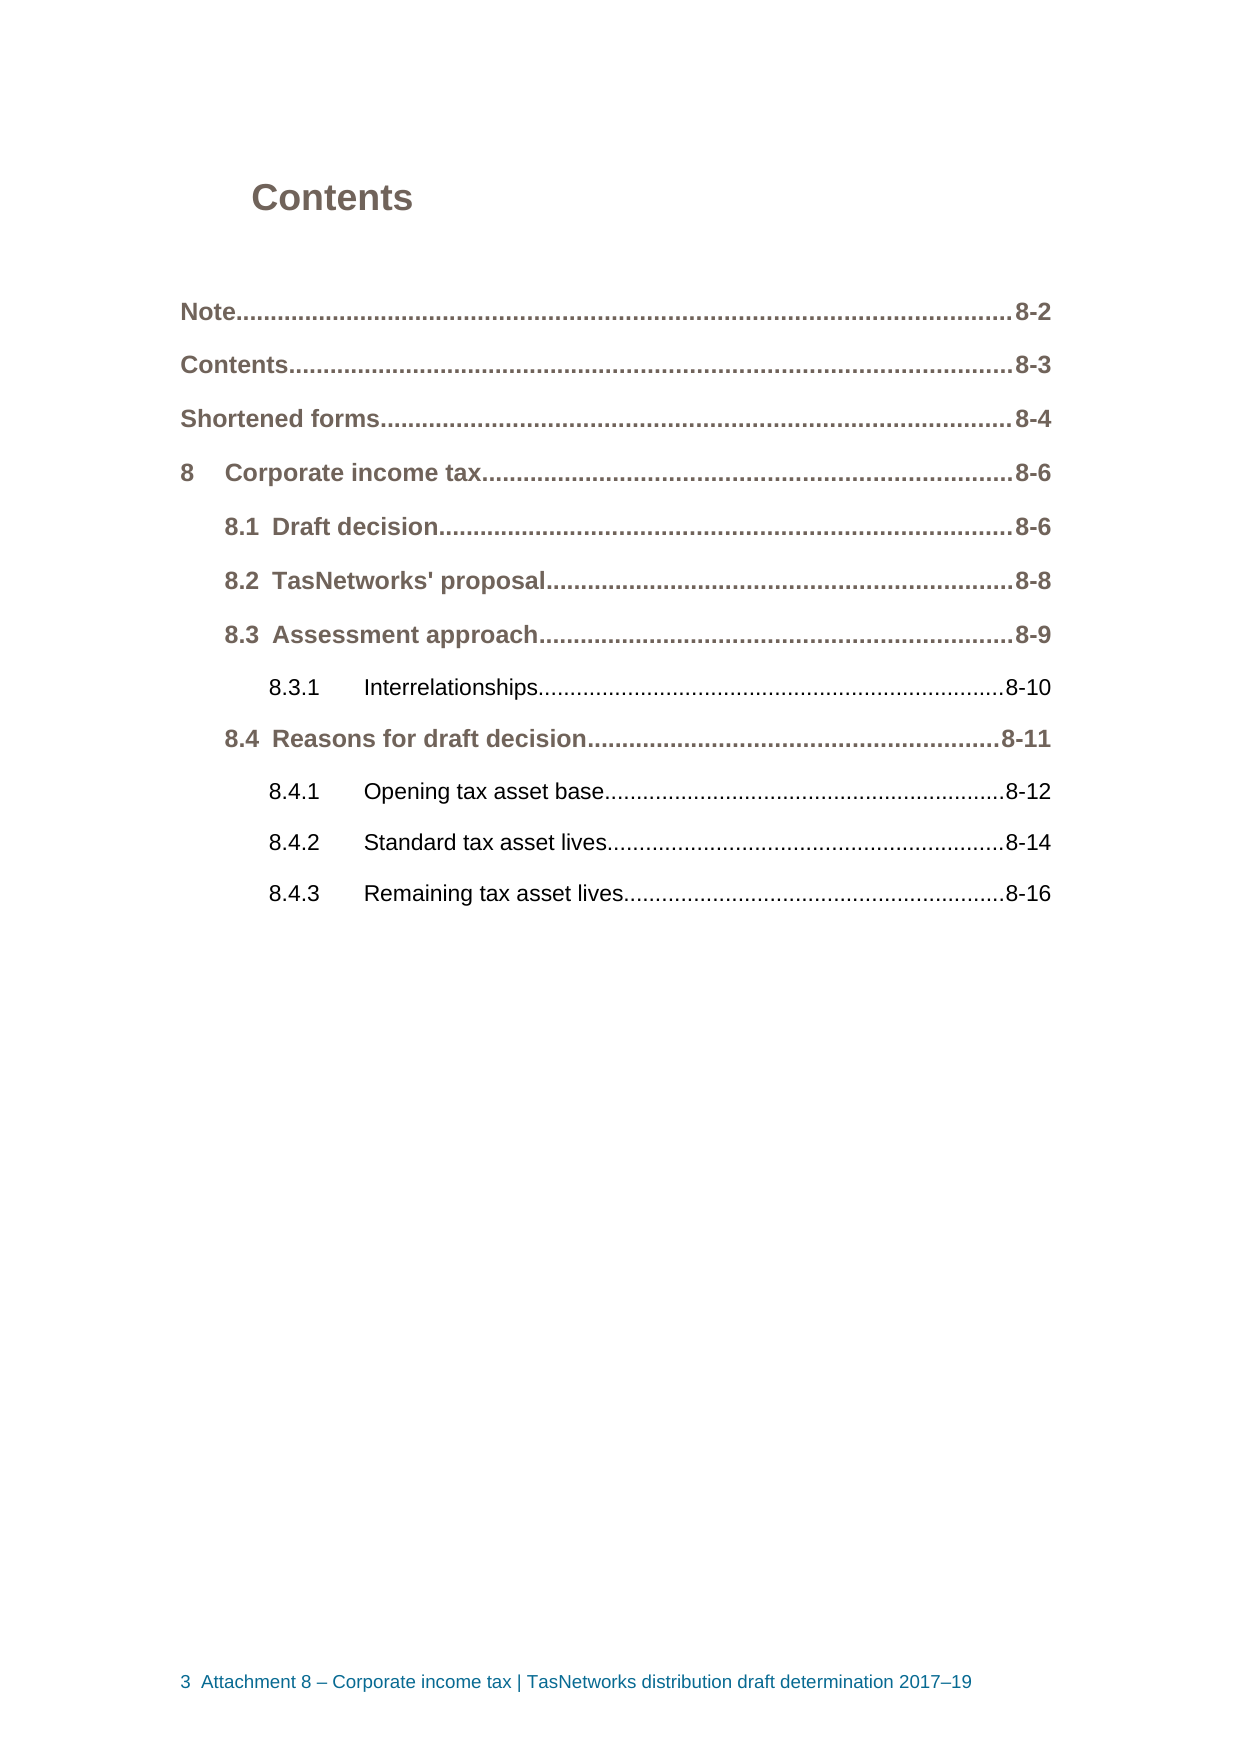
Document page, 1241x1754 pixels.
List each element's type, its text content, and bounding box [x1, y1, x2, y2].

picture [722, 1678, 726, 1688]
picture [217, 1678, 221, 1688]
picture [843, 1678, 847, 1688]
subtitle Contents [180, 175, 1063, 218]
picture [244, 1674, 248, 1688]
